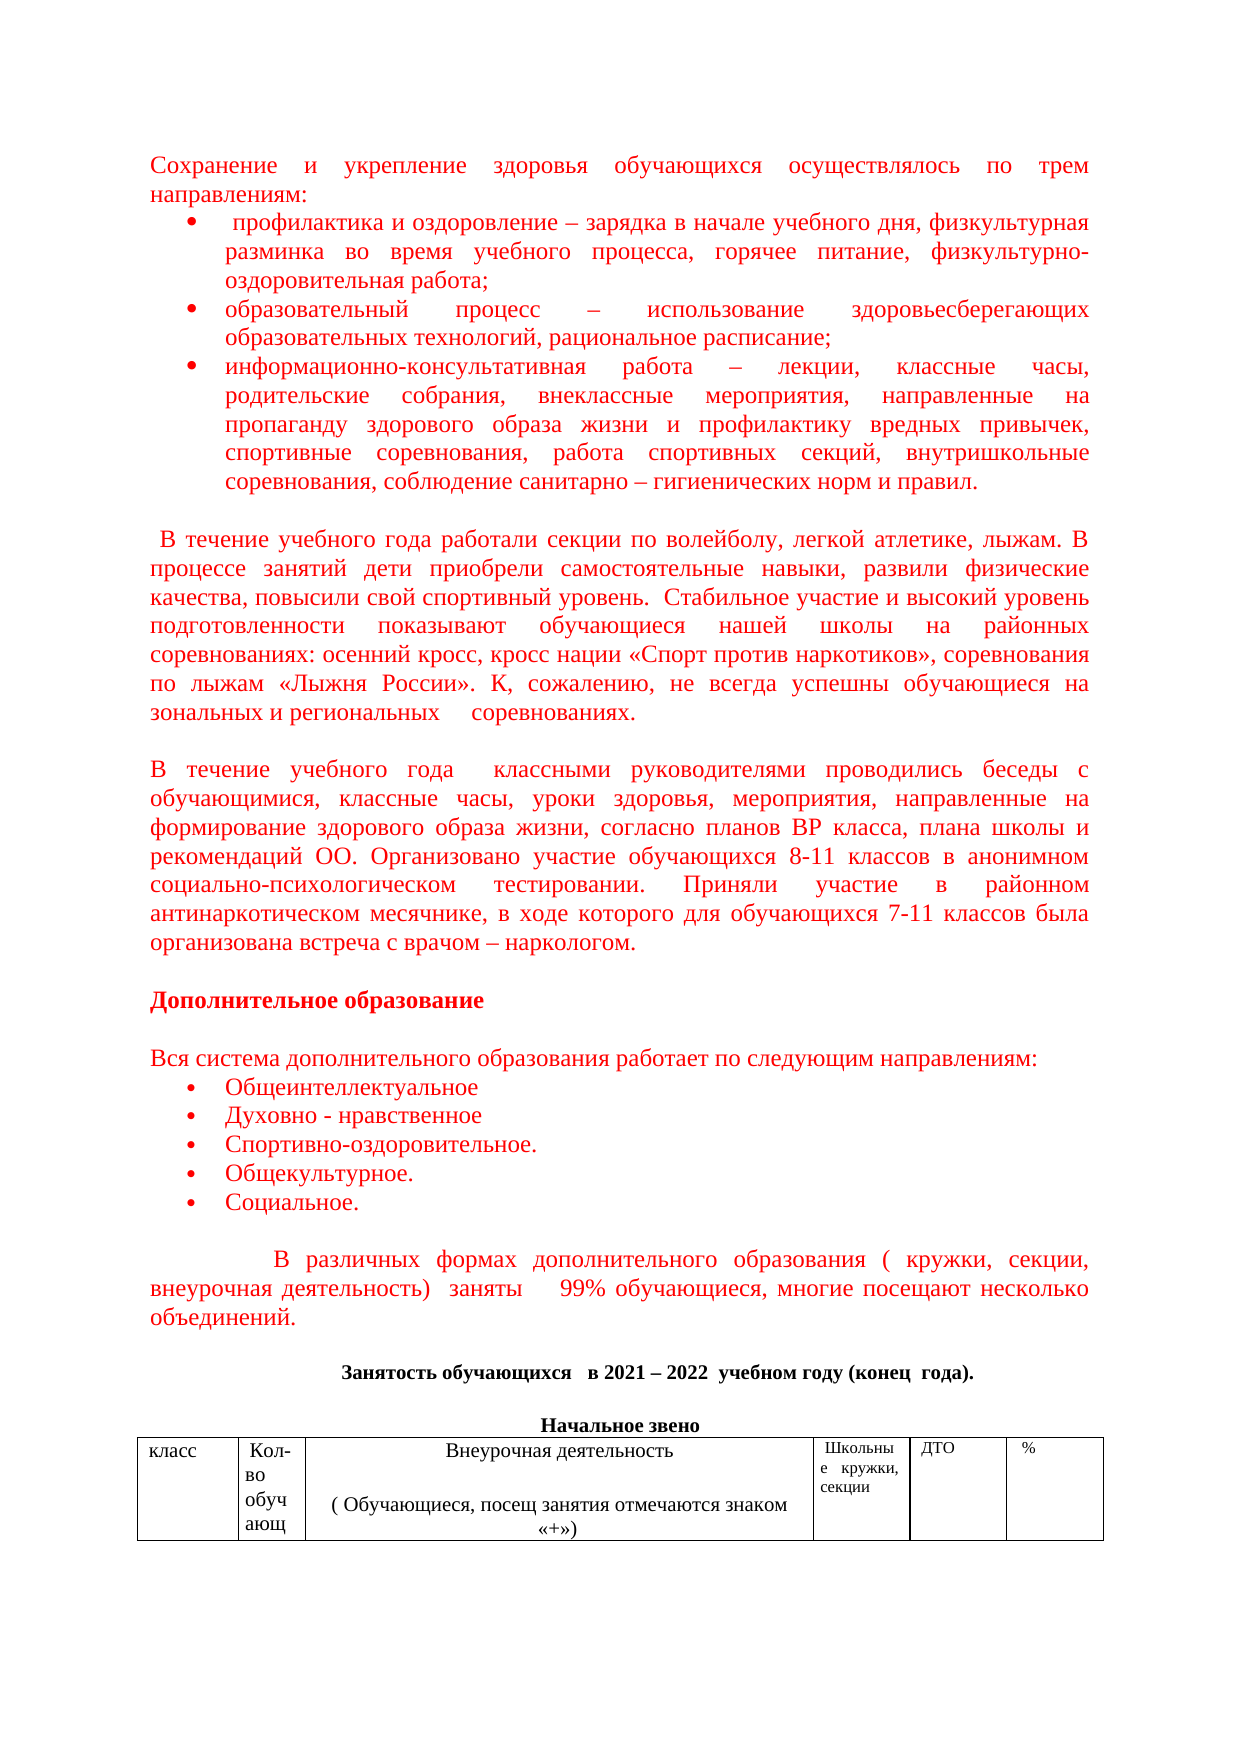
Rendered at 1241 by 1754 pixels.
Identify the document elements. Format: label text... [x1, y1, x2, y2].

table_header класс [138, 1438, 238, 1540]
text В различных формах дополнительного образования ( кружки, секции, внеурочная деятельность) заняты 99% обучающиеся, многие посещают несколько объединений. [150, 1244, 1090, 1331]
list Духовно - нравственное [187, 1100, 1090, 1129]
text Вся система дополнительного образования работает по следующим направлениям: [150, 1043, 1090, 1072]
text Дополнительное образование [150, 985, 1090, 1014]
text В течение учебного года работали секции по волейболу, легкой атлетике, лыжам. В процессе занятий дети приобрели самостоятельные навыки, развили физические качества, повысили свой спортивный уровень. Стабильное участие и высокий уровень подготовленности показывают обучающиеся нашей школы на районных соревнованиях: осенний кросс, кросс нации «Спорт против наркотиков», соревнования по лыжам «Лыжня России». К, сожалению, не всегда успешны обучающиеся на зональных и региональных соревнованиях. [150, 524, 1090, 725]
table_header Внеурочная деятельность ( Обучающиеся, посещ занятия отмечаются знаком «+») [306, 1438, 813, 1540]
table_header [814, 1438, 909, 1540]
list Общекультурное. [187, 1158, 1090, 1187]
text Начальное звено [150, 1413, 1090, 1437]
list Общеинтеллектуальное [187, 1072, 1090, 1100]
list профилактика и оздоровление – зарядка в начале учебного дня, физкультурная разминка во время учебного процесса, горячее питание, физкультурно-оздоровительная работа; [187, 207, 1090, 294]
list образовательный процесс – использование здоровьесберегающих образовательных технологий, рациональное расписание; [187, 294, 1090, 351]
table_header % [1007, 1438, 1103, 1540]
table_header ДТО [911, 1438, 1006, 1540]
text Сохранение и укрепление здоровья обучающихся осуществлялось по трем направлениям: [150, 150, 1090, 207]
table_header Кол-во обучающихся [239, 1438, 305, 1540]
text Занятость обучающихся в 2021 – 2022 учебном году (конец года). [150, 1360, 1090, 1384]
list информационно-консультативная работа – лекции, классные часы, родительские собрания, внеклассные мероприятия, направленные на пропаганду здорового образа жизни и профилактику вредных привычек, спортивные соревнования, работа спортивных секций, внутришкольные соревнования, соблюдение санитарно – гигиенических норм и правил. [187, 351, 1090, 495]
list Спортивно-оздоровительное. [187, 1129, 1090, 1158]
list Социальное. [187, 1187, 1090, 1215]
text В течение учебного года классными руководителями проводились беседы с обучающимися, классные часы, уроки здоровья, мероприятия, направленные на формирование здорового образа жизни, согласно планов ВР класса, плана школы и рекомендаций ОО. Организовано участие обучающихся 8-11 классов в анонимном социально-психологическом тестировании. Приняли участие в районном антинаркотическом месячнике, в ходе которого для обучающихся 7-11 классов была организована встреча с врачом – наркологом. [150, 754, 1090, 956]
